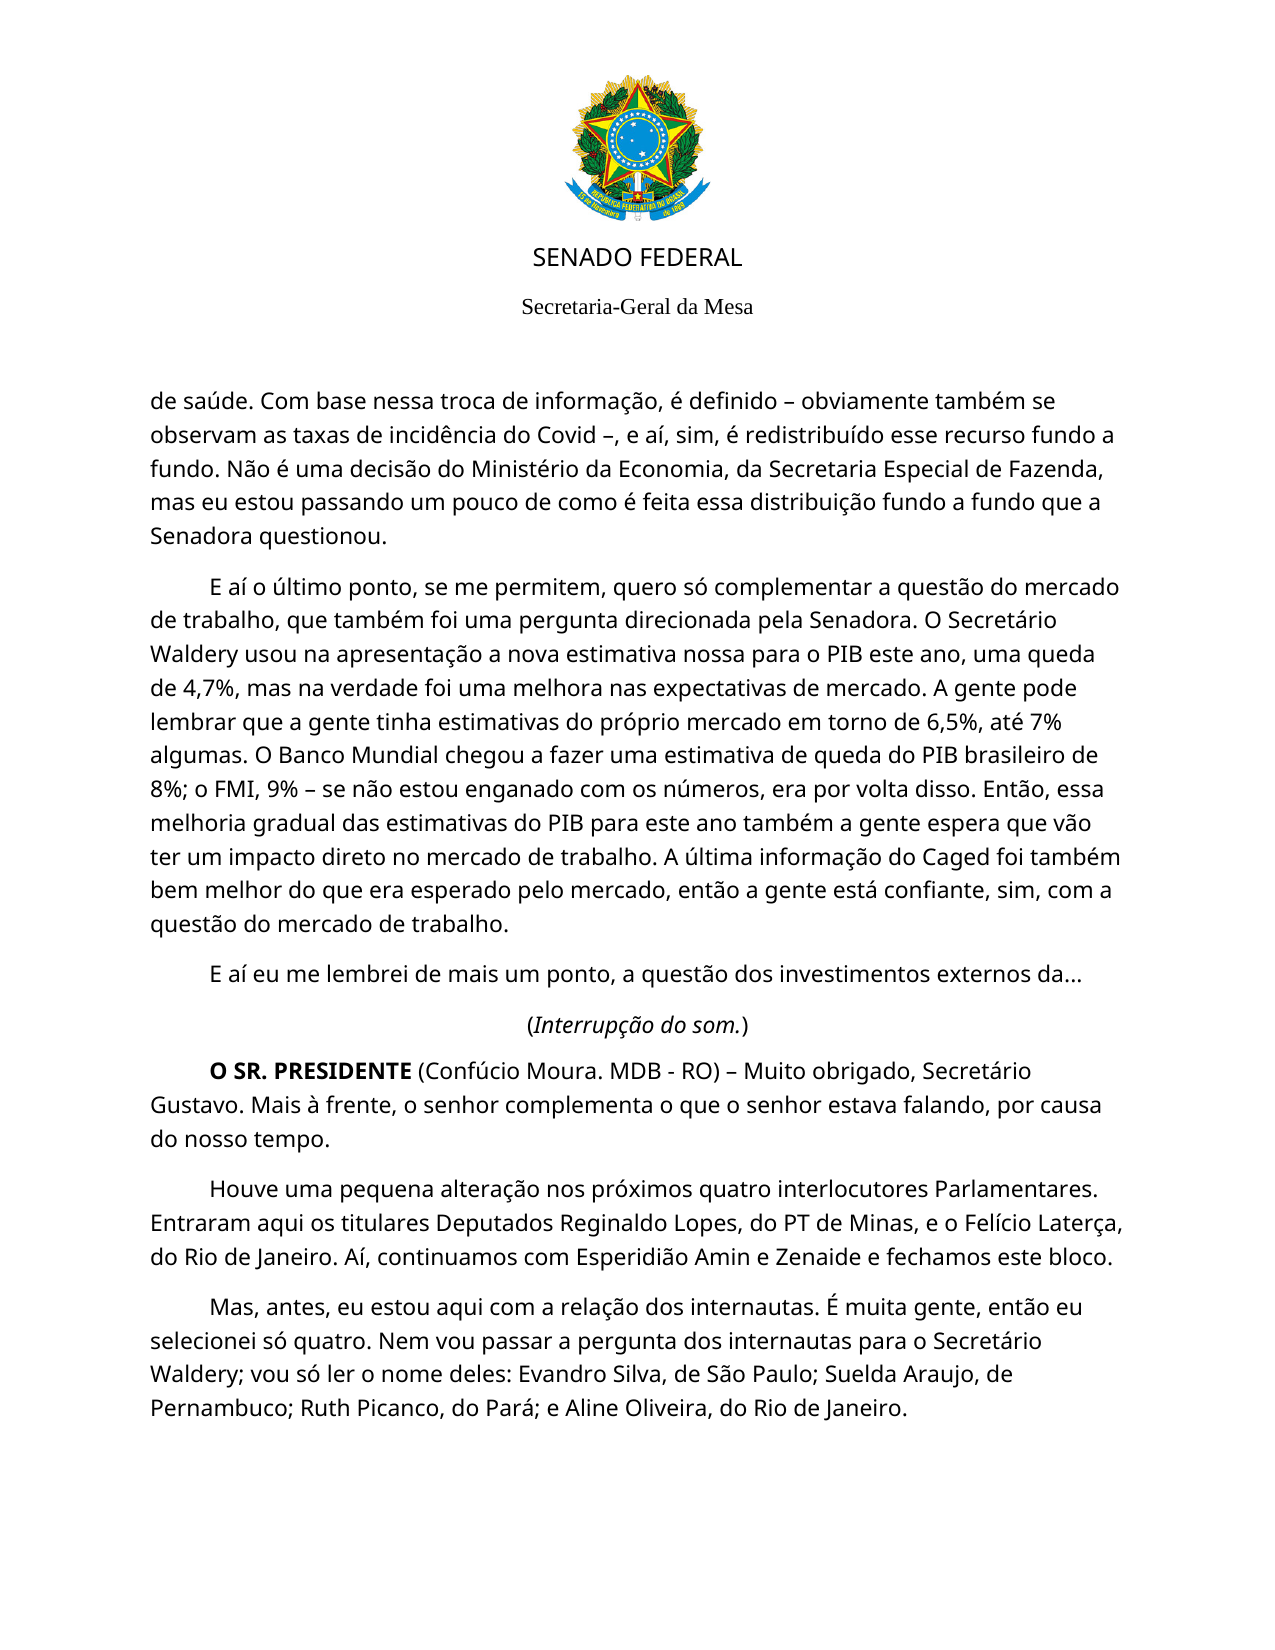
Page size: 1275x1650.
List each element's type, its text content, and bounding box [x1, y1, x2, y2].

text E aí o último ponto, se me permitem, quero só complementar a questão do mercado de trabalho, que também foi uma pergunta direcionada pela Senadora. O Secretário Waldery usou na apresentação a nova estimativa nossa para o PIB este ano, uma queda de 4,7%, mas na verdade foi uma melhora nas expectativas de mercado. A gente pode lembrar que a gente tinha estimativas do próprio mercado em torno de 6,5%, até 7% algumas. O Banco Mundial chegou a fazer uma estimativa de queda do PIB brasileiro de 8%; o FMI, 9% – se não estou enganado com os números, era por volta disso. Então, essa melhoria gradual das estimativas do PIB para este ano também a gente espera que vão ter um impacto direto no mercado de trabalho. A última informação do Caged foi também bem melhor do que era esperado pelo mercado, então a gente está confiante, sim, com a questão do mercado de trabalho. [150, 570, 1125, 939]
text Mas, antes, eu estou aqui com a relação dos internautas. É muita gente, então eu selecionei só quatro. Nem vou passar a pergunta dos internautas para o Secretário Waldery; vou só ler o nome deles: Evandro Silva, de São Paulo; Suelda Araujo, de Pernambuco; Ruth Picanco, do Pará; e Aline Oliveira, do Rio de Janeiro. [150, 1291, 1125, 1423]
text O SR. PRESIDENTE (Confúcio Moura. MDB - RO) – Muito obrigado, Secretário Gustavo. Mais à frente, o senhor complementa o que o senhor estava falando, por causa do nosso tempo. [150, 1055, 1125, 1154]
text Houve uma pequena alteração nos próximos quatro interlocutores Parlamentares. Entraram aqui os titulares Deputados Reginaldo Lopes, do PT de Minas, e o Felício Laterça, do Rio de Janeiro. Aí, continuamos com Esperidião Amin e Zenaide e fechamos este bloco. [150, 1173, 1125, 1272]
text (Interrupção do som.) [150, 1009, 1125, 1040]
picture [564, 75, 711, 221]
text E aí eu me lembrei de mais um ponto, a questão dos investimentos externos da... [150, 958, 1125, 989]
